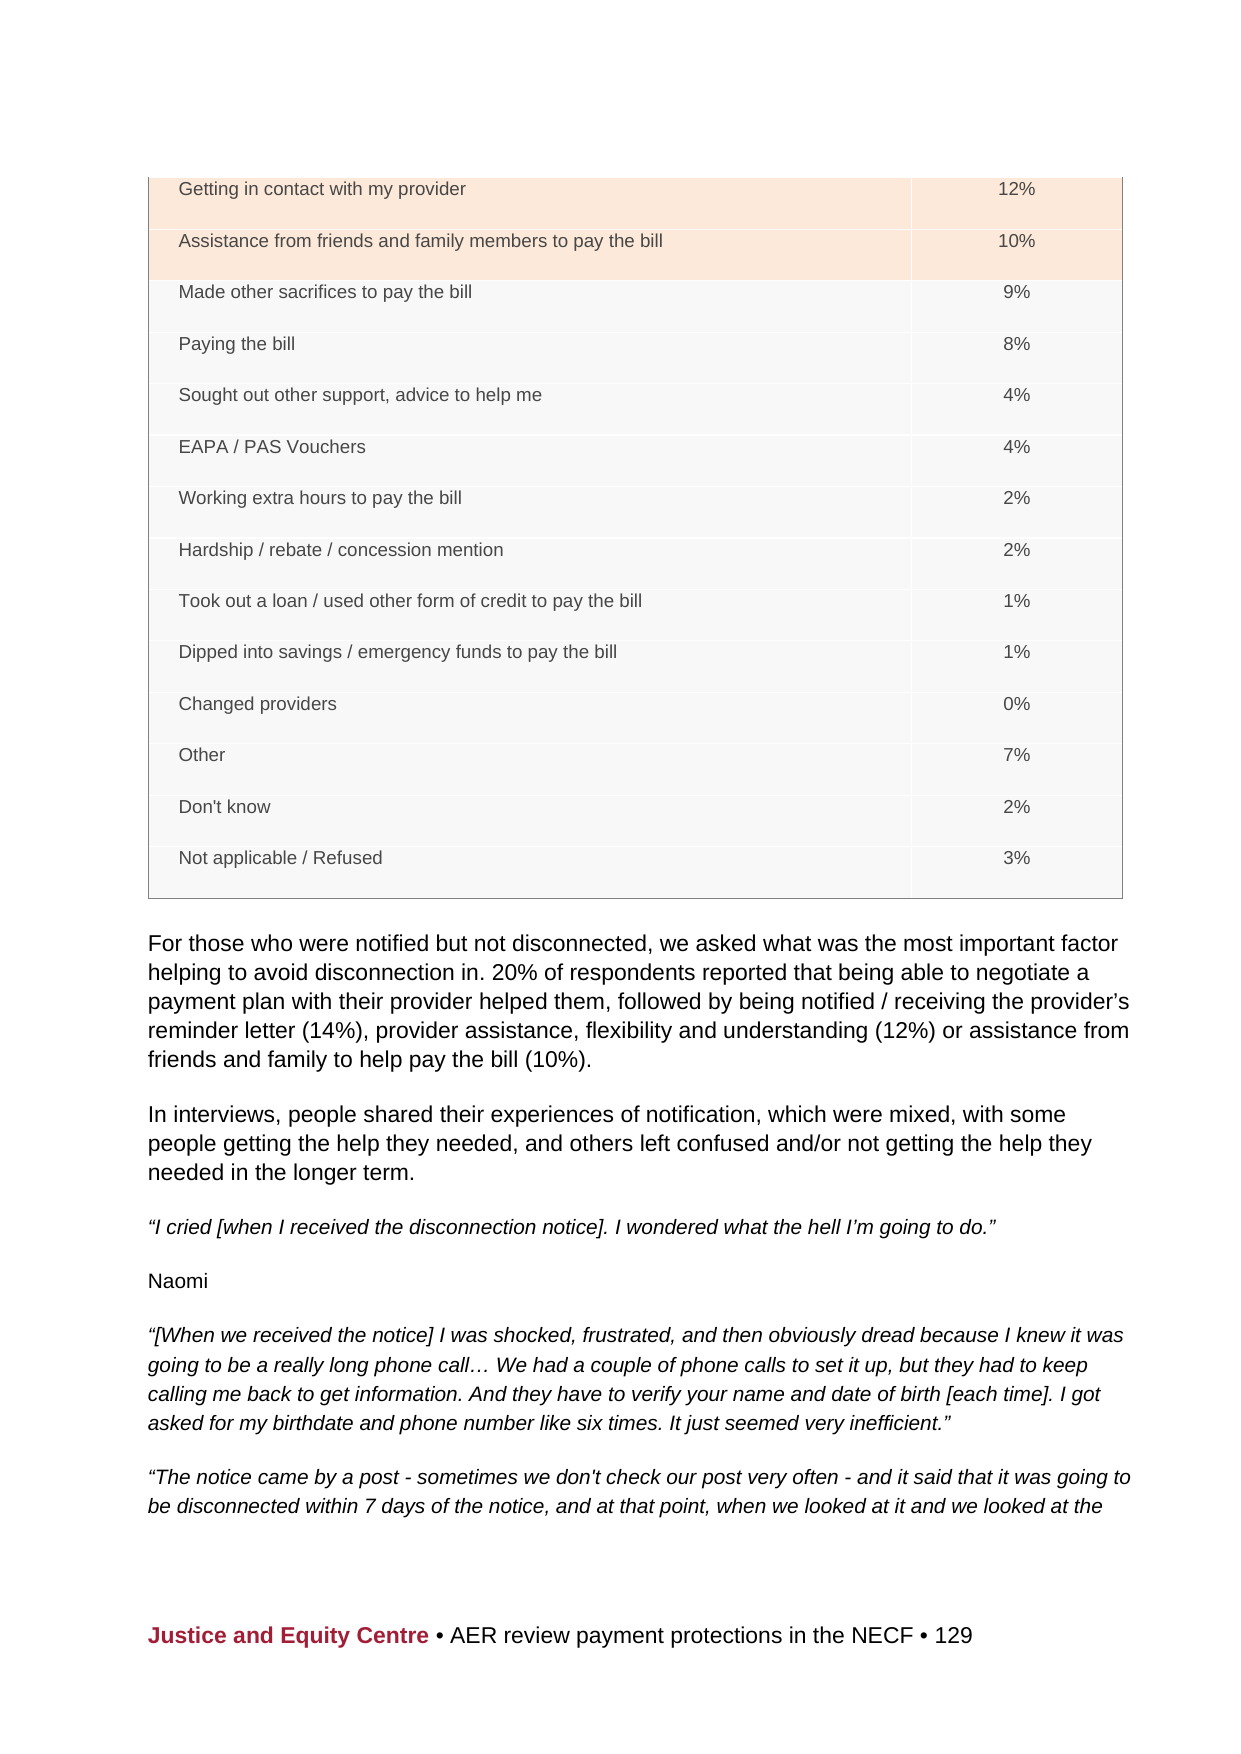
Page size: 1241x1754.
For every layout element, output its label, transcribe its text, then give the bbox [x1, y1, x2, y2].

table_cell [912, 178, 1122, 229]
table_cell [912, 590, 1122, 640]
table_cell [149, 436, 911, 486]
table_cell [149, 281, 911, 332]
text “I cried [when I received the disconnection notice]. I wondered what the hell I’m going to do.” [148, 1211, 1137, 1240]
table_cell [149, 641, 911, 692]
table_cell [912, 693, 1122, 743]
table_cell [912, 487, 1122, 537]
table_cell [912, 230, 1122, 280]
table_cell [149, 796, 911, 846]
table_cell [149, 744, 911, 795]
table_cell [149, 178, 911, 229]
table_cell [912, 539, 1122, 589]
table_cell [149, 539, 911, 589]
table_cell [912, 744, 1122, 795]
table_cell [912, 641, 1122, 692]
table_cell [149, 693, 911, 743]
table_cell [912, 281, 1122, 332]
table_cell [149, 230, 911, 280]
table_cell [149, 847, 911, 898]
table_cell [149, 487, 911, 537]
text In interviews, people shared their experiences of notification, which were mixed, with some people getting the help they needed, and others left confused and/or not getting the help they needed in the longer term. [148, 1099, 1137, 1186]
text For those who were notified but not disconnected, we asked what was the most important factor helping to avoid disconnection in. 20% of respondents reported that being able to negotiate a payment plan with their provider helped them, followed by being notified / receiving the provider’s reminder letter (14%), provider assistance, flexibility and understanding (12%) or assistance from friends and family to help pay the bill (10%). [148, 928, 1137, 1074]
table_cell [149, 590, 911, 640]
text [148, 1461, 1137, 1519]
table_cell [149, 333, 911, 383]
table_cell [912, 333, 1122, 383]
text “[When we received the notice] I was shocked, frustrated, and then obviously dread because I knew it was going to be a really long phone call… We had a couple of phone calls to set it up, but they had to keep calling me back to get information. And they have to verify your name and date of birth [each time]. I got asked for my birthdate and phone number like six times. It just seemed very inefficient.” [148, 1319, 1137, 1436]
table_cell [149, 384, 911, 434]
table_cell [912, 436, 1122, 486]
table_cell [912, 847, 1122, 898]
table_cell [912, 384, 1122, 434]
text Naomi [148, 1265, 1137, 1294]
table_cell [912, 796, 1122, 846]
